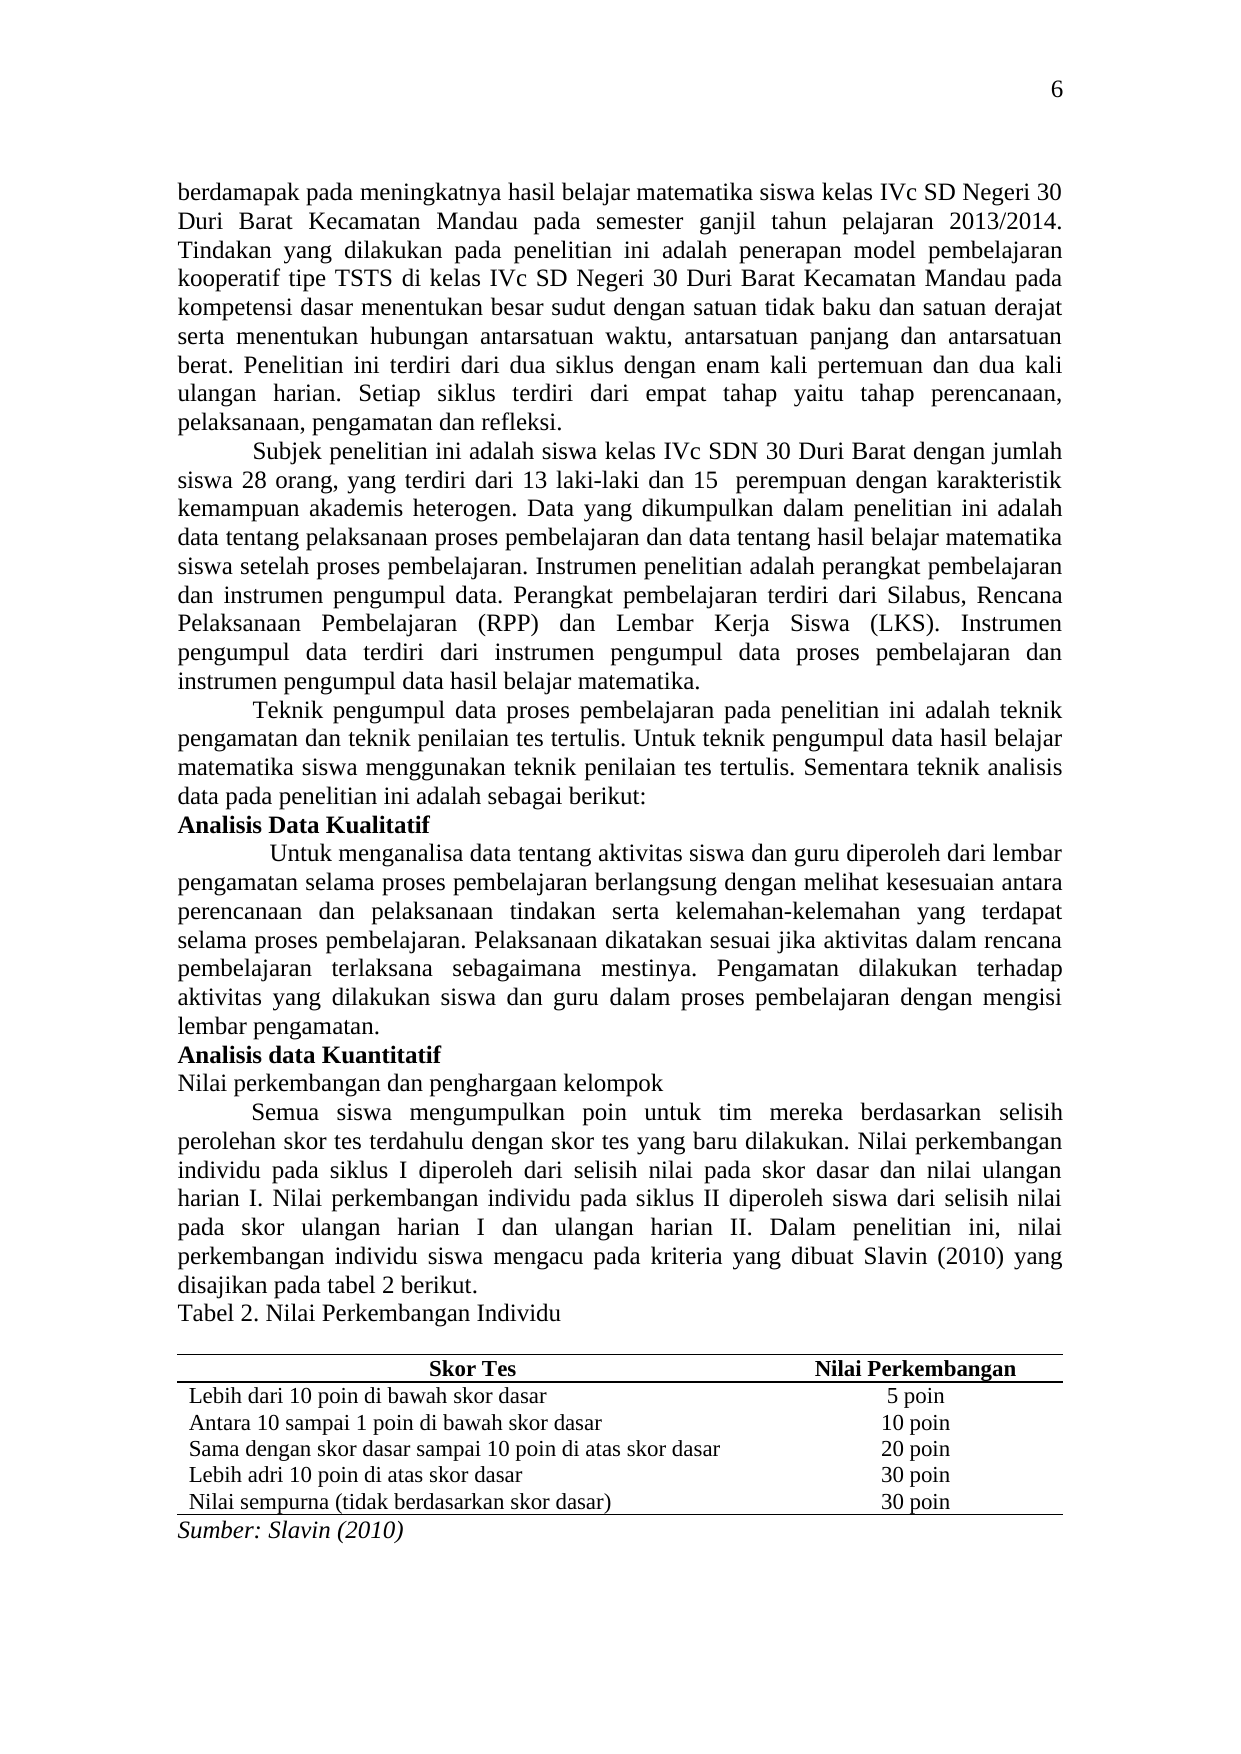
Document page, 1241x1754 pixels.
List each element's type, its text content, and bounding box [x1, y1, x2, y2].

text Subjek penelitian ini adalah siswa kelas IVc SDN 30 Duri Barat dengan jumlah siswa 28 orang, yang terdiri dari 13 laki-laki dan 15 perempuan dengan karakteristik kemampuan akademis heterogen. Data yang dikumpulkan dalam penelitian ini adalah data tentang pelaksanaan proses pembelajaran dan data tentang hasil belajar matematika siswa setelah proses pembelajaran. Instrumen penelitian adalah perangkat pembelajaran dan instrumen pengumpul data. Perangkat pembelajaran terdiri dari Silabus, Rencana Pelaksanaan Pembelajaran (RPP) dan Lembar Kerja Siswa (LKS). Instrumen pengumpul data terdiri dari instrumen pengumpul data proses pembelajaran dan instrumen pengumpul data hasil belajar matematika. [177, 436, 1063, 695]
list Semua siswa mengumpulkan poin untuk tim mereka berdasarkan selisih perolehan skor tes terdahulu dengan skor tes yang baru dilakukan. Nilai perkembangan individu pada siklus I diperoleh dari selisih nilai pada skor dasar dan nilai ulangan harian I. Nilai perkembangan individu pada siklus II diperoleh siswa dari selisih nilai pada skor ulangan harian I dan ulangan harian II. Dalam penelitian ini, nilai perkembangan individu siswa mengacu pada kriteria yang dibuat Slavin (2010) yang disajikan pada tabel 2 berikut. [177, 1097, 1063, 1298]
table_cell Lebih dari 10 poin di bawah skor dasar [177, 1383, 768, 1409]
text Sumber: Slavin (2010) [177, 1515, 1063, 1544]
table_cell 10 poin [768, 1409, 1063, 1435]
text Analisis Data Kualitatif [177, 810, 1063, 838]
list Untuk menganalisa data tentang aktivitas siswa dan guru diperoleh dari lembar pengamatan selama proses pembelajaran berlangsung dengan melihat kesesuaian antara perencanaan dan pelaksanaan tindakan serta kelemahan-kelemahan yang terdapat selama proses pembelajaran. Pelaksanaan dikatakan sesuai jika aktivitas dalam rencana pembelajaran terlaksana sebagaimana mestinya. Pengamatan dilakukan terhadap aktivitas yang dilakukan siswa dan guru dalam proses pembelajaran dengan mengisi lembar pengamatan. [177, 838, 1063, 1040]
text Analisis data Kuantitatif [177, 1040, 1063, 1068]
table_cell Nilai sempurna (tidak berdasarkan skor dasar) [177, 1488, 768, 1514]
table_cell 30 poin [768, 1462, 1063, 1488]
table_cell Lebih adri 10 poin di atas skor dasar [177, 1462, 768, 1488]
list Tabel 2. Nilai Perkembangan Individu [177, 1298, 1063, 1327]
table_cell Antara 10 sampai 1 poin di bawah skor dasar [177, 1409, 768, 1435]
text Teknik pengumpul data proses pembelajaran pada penelitian ini adalah teknik pengamatan dan teknik penilaian tes tertulis. Untuk teknik pengumpul data hasil belajar matematika siswa menggunakan teknik penilaian tes tertulis. Sementara teknik analisis data pada penelitian ini adalah sebagai berikut: [177, 695, 1063, 810]
table_header Skor Tes [177, 1355, 768, 1381]
table_cell Sama dengan skor dasar sampai 10 poin di atas skor dasar [177, 1435, 768, 1462]
table_header Nilai Perkembangan [768, 1355, 1063, 1381]
text Nilai perkembangan dan penghargaan kelompok [177, 1068, 1063, 1097]
table_cell 20 poin [768, 1435, 1063, 1462]
table_cell 5 poin [768, 1383, 1063, 1409]
table_cell 30 poin [768, 1488, 1063, 1514]
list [177, 177, 1063, 436]
